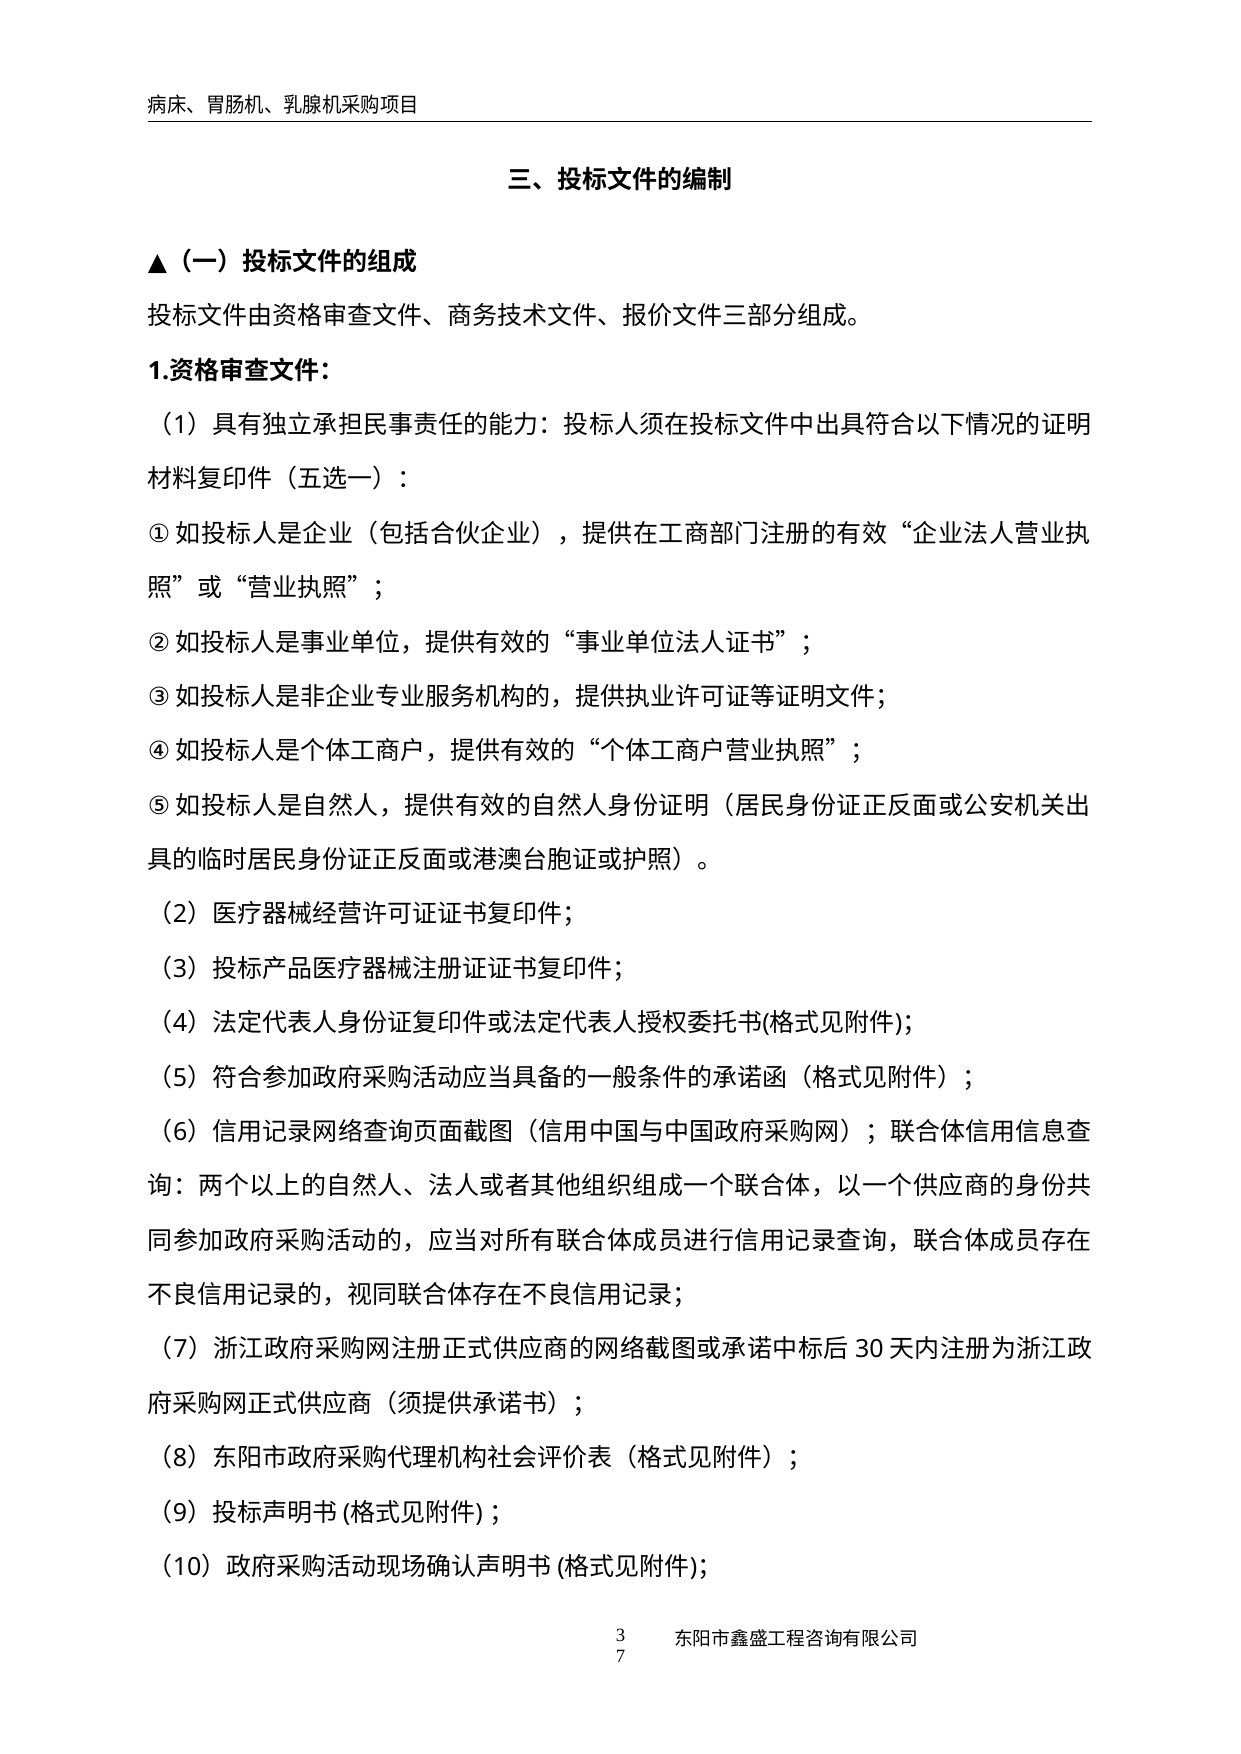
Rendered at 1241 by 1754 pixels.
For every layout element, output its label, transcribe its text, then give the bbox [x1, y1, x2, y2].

text ▲（一）投标文件的组成 [148, 241, 1092, 278]
text ①如投标人是企业（包括合伙企业），提供在工商部门注册的有效“企业法人营业执照”或“营业执照”； [148, 513, 1092, 604]
text （10）政府采购活动现场确认声明书 (格式见附件)； [148, 1546, 1092, 1583]
text （5）符合参加政府采购活动应当具备的一般条件的承诺函（格式见附件）； [148, 1057, 1092, 1093]
text ③如投标人是非企业专业服务机构的，提供执业许可证等证明文件； [148, 676, 1092, 713]
text ④如投标人是个体工商户，提供有效的“个体工商户营业执照”； [148, 731, 1092, 767]
subtitle 三、投标文件的编制 [148, 160, 1092, 196]
text （9）投标声明书 (格式见附件) ； [148, 1492, 1092, 1528]
text 投标文件由资格审查文件、商务技术文件、报价文件三部分组成。 [148, 296, 1092, 332]
text （7）浙江政府采购网注册正式供应商的网络截图或承诺中标后30天内注册为浙江政府采购网正式供应商（须提供承诺书）； [148, 1329, 1092, 1419]
text （6）信用记录网络查询页面截图（信用中国与中国政府采购网）；联合体信用信息查询：两个以上的自然人、法人或者其他组织组成一个联合体，以一个供应商的身份共同参加政府采购活动的，应当对所有联合体成员进行信用记录查询，联合体成员存在不良信用记录的，视同联合体存在不良信用记录； [148, 1111, 1092, 1311]
text （1）具有独立承担民事责任的能力：投标人须在投标文件中出具符合以下情况的证明材料复印件（五选一）： [148, 404, 1092, 495]
text ⑤如投标人是自然人，提供有效的自然人身份证明（居民身份证正反面或公安机关出具的临时居民身份证正反面或港澳台胞证或护照）。 [148, 785, 1092, 876]
text ②如投标人是事业单位，提供有效的“事业单位法人证书”； [148, 622, 1092, 658]
text （4）法定代表人身份证复印件或法定代表人授权委托书(格式见附件)； [148, 1003, 1092, 1039]
text （2）医疗器械经营许可证证书复印件； [148, 894, 1092, 930]
text （3）投标产品医疗器械注册证证书复印件； [148, 948, 1092, 984]
text 1.资格审查文件： [148, 350, 1092, 386]
text （8）东阳市政府采购代理机构社会评价表（格式见附件）； [148, 1438, 1092, 1474]
